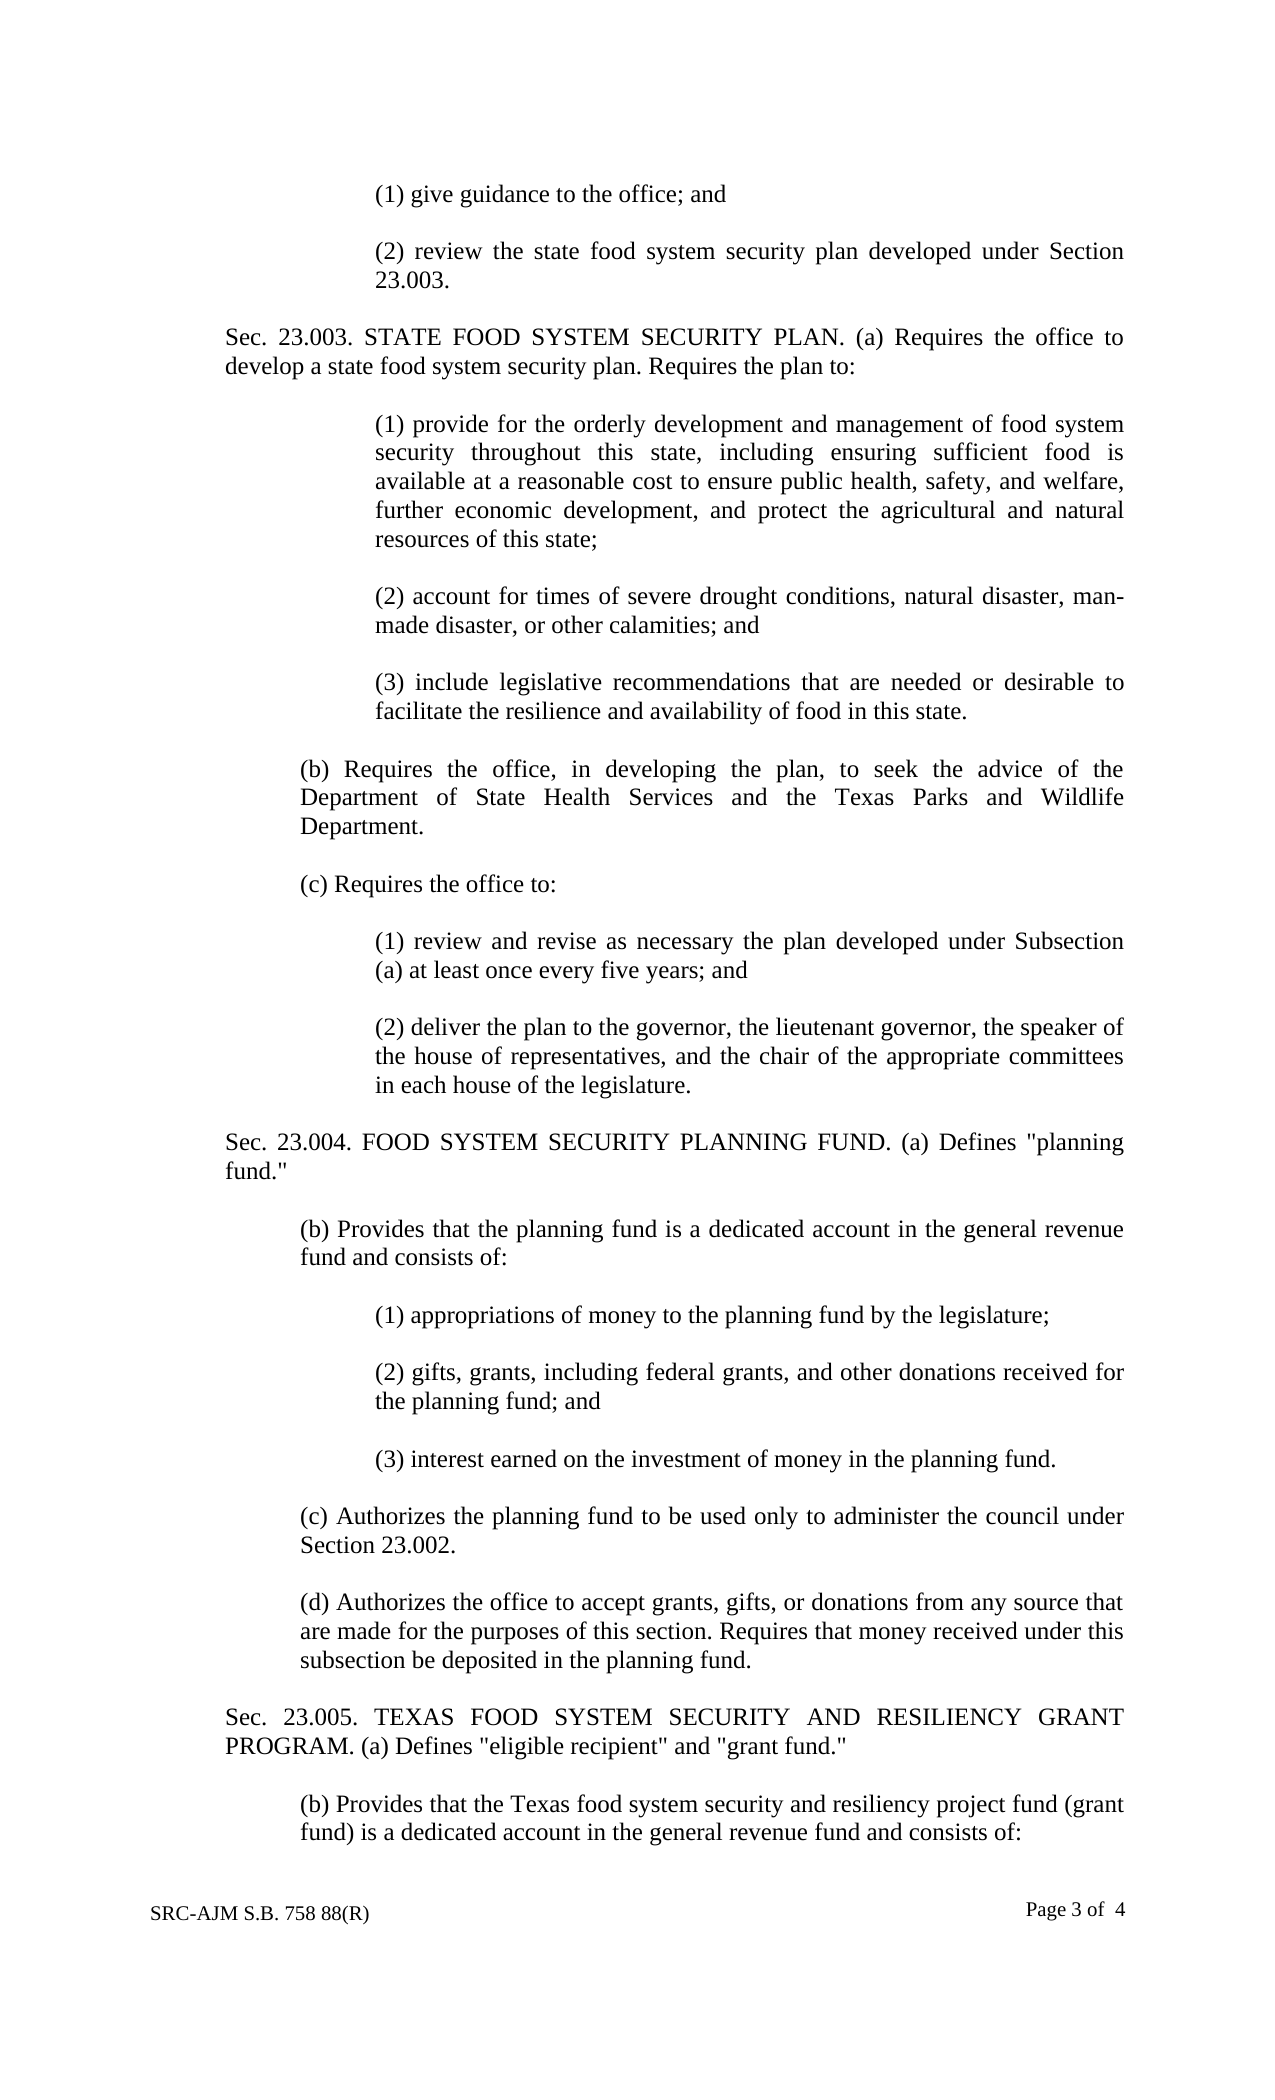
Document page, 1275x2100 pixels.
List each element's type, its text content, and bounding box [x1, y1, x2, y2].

text (b) Requires the office, in developing the plan, to seek the advice of the Department of State Health Services and the Texas Parks and Wildlife Department. [300, 754, 1125, 840]
text (b) Provides that the Texas food system security and resiliency project fund (grant fund) is a dedicated account in the general revenue fund and consists of: [300, 1789, 1125, 1846]
text (c) Requires the office to: [300, 869, 1125, 897]
text (2) deliver the plan to the governor, the lieutenant governor, the speaker of the house of representatives, and the chair of the appropriate committees in each house of the legislature. [375, 1012, 1125, 1099]
text (b) Provides that the planning fund is a dedicated account in the general revenue fund and consists of: [300, 1214, 1125, 1271]
text Sec. 23.003. STATE FOOD SYSTEM SECURITY PLAN. (a) Requires the office to develop a state food system security plan. Requires the plan to: [225, 322, 1125, 380]
text (1) review and revise as necessary the plan developed under Subsection (a) at least once every five years; and [375, 926, 1125, 984]
text (1) give guidance to the office; and [375, 179, 1125, 207]
text (1) provide for the orderly development and management of food system security throughout this state, including ensuring sufficient food is available at a reasonable cost to ensure public health, safety, and welfare, further economic development, and protect the agricultural and natural resources of this state; [375, 409, 1125, 552]
text (d) Authorizes the office to accept grants, gifts, or donations from any source that are made for the purposes of this section. Requires that money received under this subsection be deposited in the planning fund. [300, 1587, 1125, 1674]
text Sec. 23.004. FOOD SYSTEM SECURITY PLANNING FUND. (a) Defines "planning fund." [225, 1127, 1125, 1185]
text (3) include legislative recommendations that are needed or desirable to facilitate the resilience and availability of food in this state. [375, 667, 1125, 725]
text (2) account for times of severe drought conditions, natural disaster, man-made disaster, or other calamities; and [375, 581, 1125, 639]
text (2) gifts, grants, including federal grants, and other donations received for the planning fund; and [375, 1357, 1125, 1415]
text (c) Authorizes the planning fund to be used only to administer the council under Section 23.002. [300, 1501, 1125, 1559]
text (2) review the state food system security plan developed under Section 23.003. [375, 236, 1125, 294]
text (1) appropriations of money to the planning fund by the legislature; [375, 1300, 1125, 1329]
text (3) interest earned on the investment of money in the planning fund. [375, 1444, 1125, 1472]
text Sec. 23.005. TEXAS FOOD SYSTEM SECURITY AND RESILIENCY GRANT PROGRAM. (a) Defines "eligible recipient" and "grant fund." [225, 1702, 1125, 1760]
